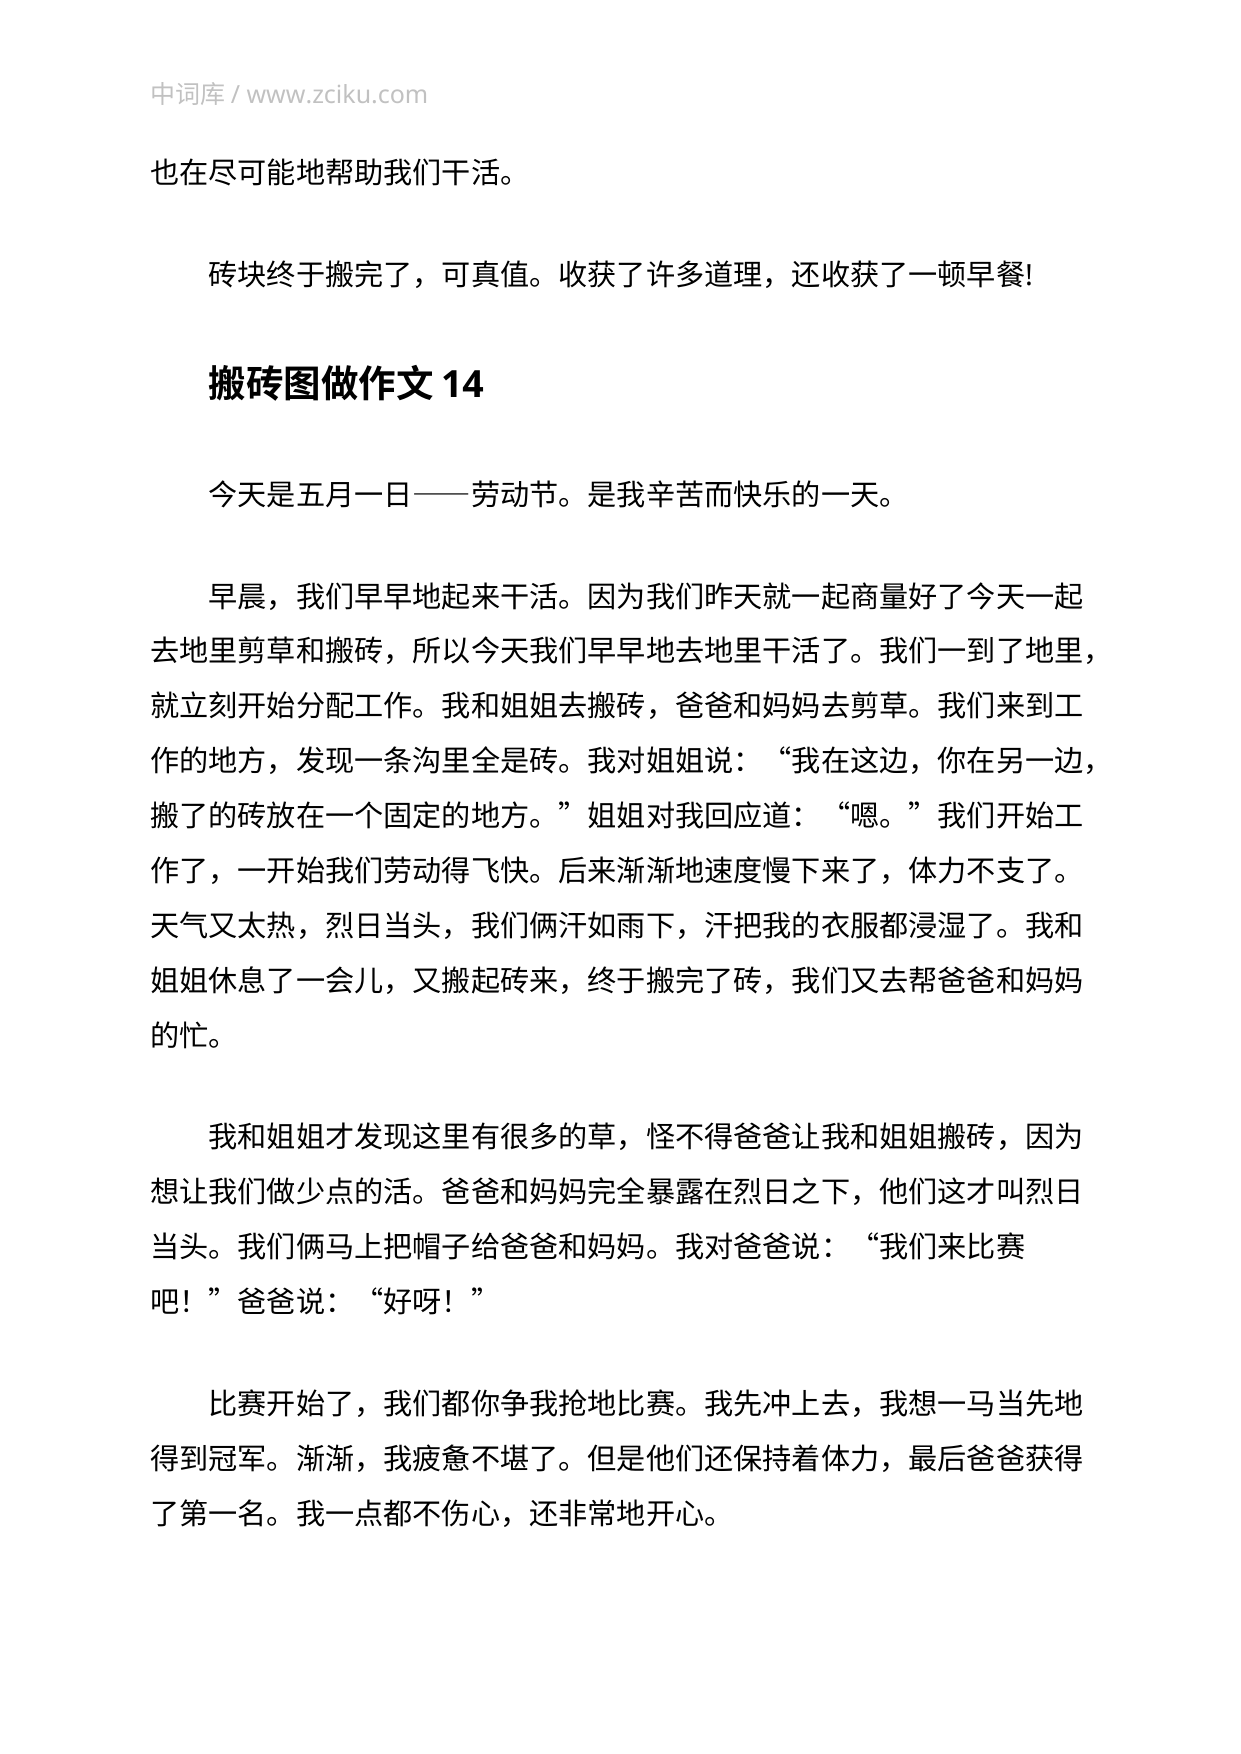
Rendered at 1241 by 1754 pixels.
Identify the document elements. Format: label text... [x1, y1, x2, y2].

text 今天是五月一日——劳动节。是我辛苦而快乐的一天。 [150, 471, 1090, 514]
text 比赛开始了，我们都你争我抢地比赛。我先冲上去，我想一马当先地得到冠军。渐渐，我疲惫不堪了。但是他们还保持着体力，最后爸爸获得了第一名。我一点都不伤心，还非常地开心。 [150, 1381, 1090, 1533]
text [150, 150, 1090, 192]
text 搬砖图做作文14 [150, 354, 1090, 408]
text 我和姐姐才发现这里有很多的草，怪不得爸爸让我和姐姐搬砖，因为想让我们做少点的活。爸爸和妈妈完全暴露在烈日之下，他们这才叫烈日当头。我们俩马上把帽子给爸爸和妈妈。我对爸爸说：“我们来比赛吧！”爸爸说：“好呀！” [150, 1114, 1090, 1321]
text 早晨，我们早早地起来干活。因为我们昨天就一起商量好了今天一起去地里剪草和搬砖，所以今天我们早早地去地里干活了。我们一到了地里，就立刻开始分配工作。我和姐姐去搬砖，爸爸和妈妈去剪草。我们来到工作的地方，发现一条沟里全是砖。我对姐姐说：“我在这边，你在另一边，搬了的砖放在一个固定的地方。”姐姐对我回应道：“嗯。”我们开始工作了，一开始我们劳动得飞快。后来渐渐地速度慢下来了，体力不支了。天气又太热，烈日当头，我们俩汗如雨下，汗把我的衣服都浸湿了。我和姐姐休息了一会儿，又搬起砖来，终于搬完了砖，我们又去帮爸爸和妈妈的忙。 [150, 573, 1090, 1054]
text 砖块终于搬完了，可真值。收获了许多道理，还收获了一顿早餐! [150, 252, 1090, 294]
